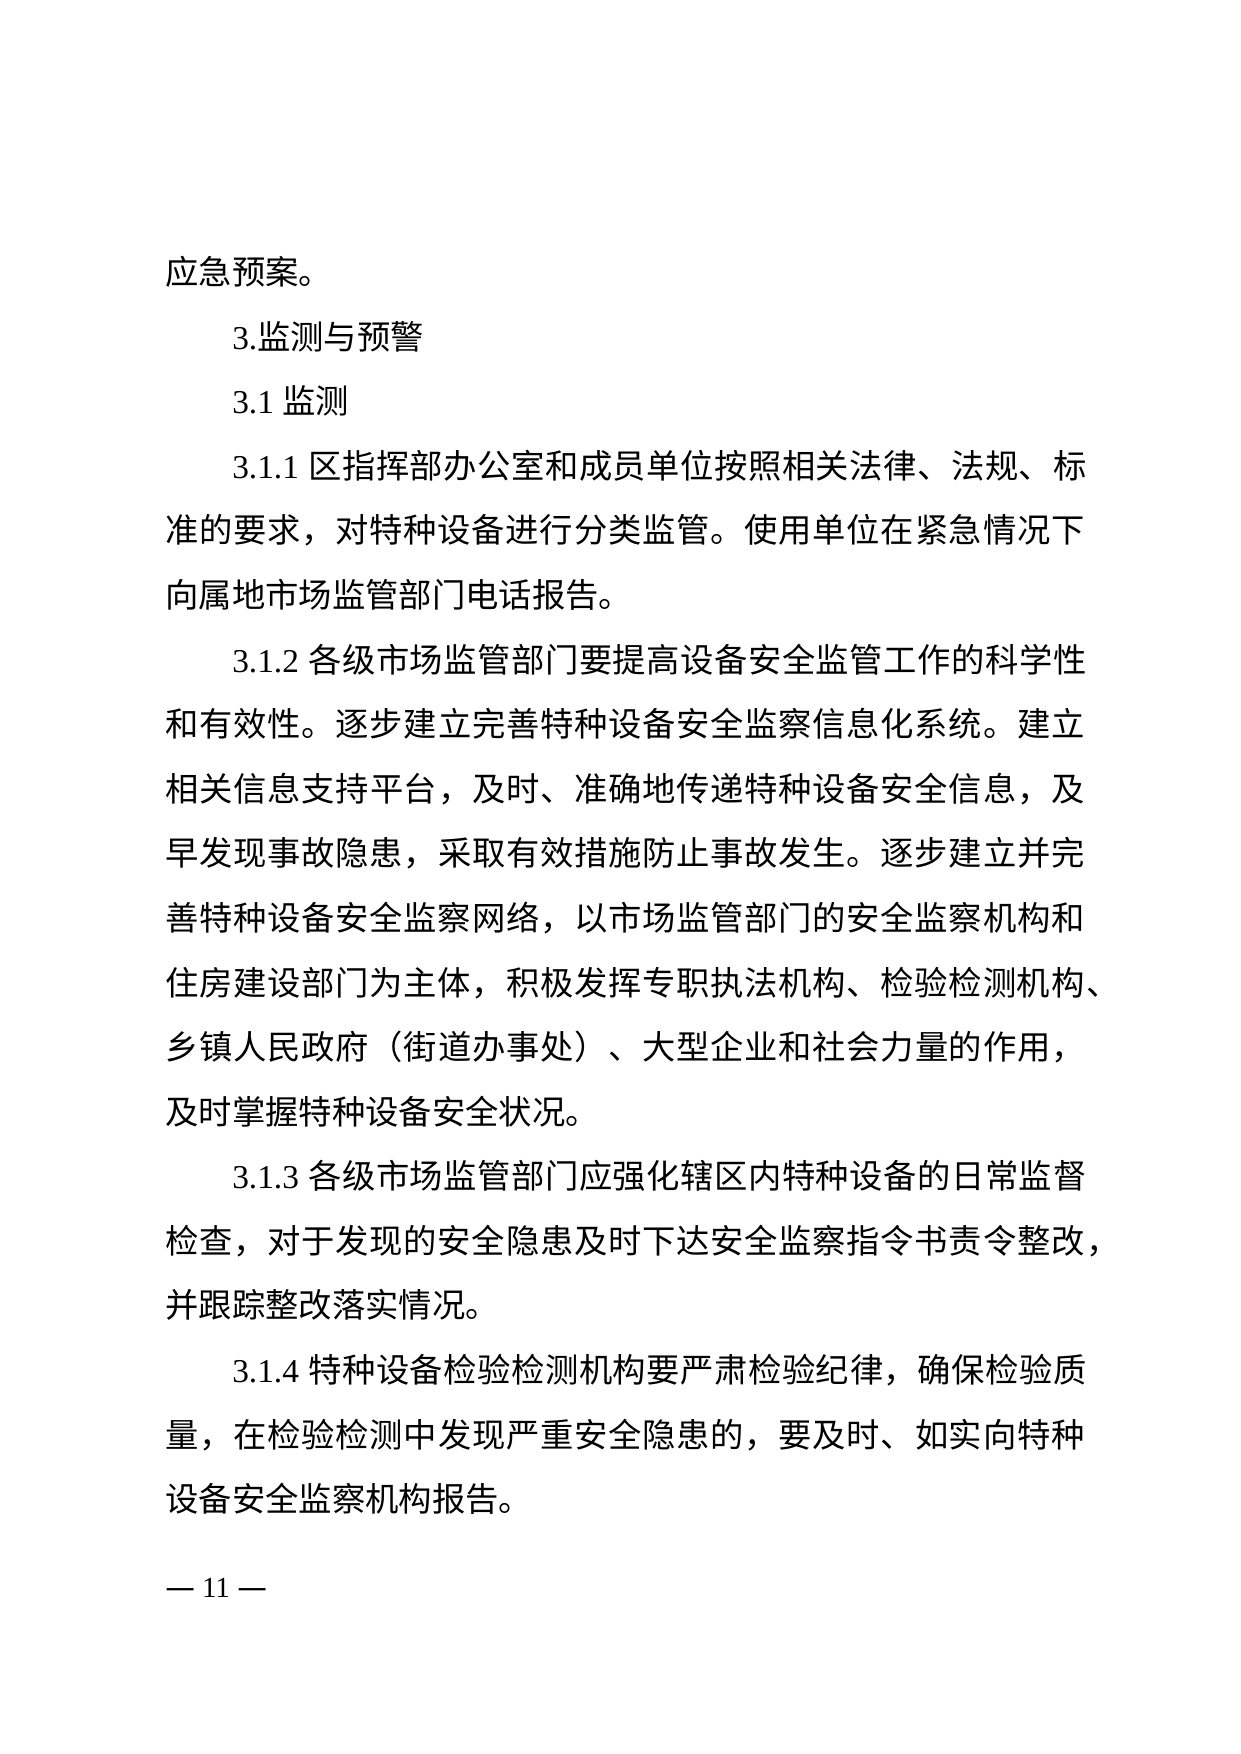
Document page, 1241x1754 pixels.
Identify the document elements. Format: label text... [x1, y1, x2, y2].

subtitle 3.1 监测 [165, 362, 1087, 427]
text 3.1.4 特种设备检验检测机构要严肃检验纪律，确保检验质量，在检验检测中发现严重安全隐患的，要及时、如实向特种设备安全监察机构报告。 [165, 1331, 1087, 1524]
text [165, 233, 1087, 297]
text 3.1.1 区指挥部办公室和成员单位按照相关法律、法规、标准的要求，对特种设备进行分类监管。使用单位在紧急情况下向属地市场监管部门电话报告。 [165, 427, 1087, 620]
subtitle 3.监测与预警 [165, 297, 1087, 362]
text 3.1.3 各级市场监管部门应强化辖区内特种设备的日常监督检查，对于发现的安全隐患及时下达安全监察指令书责令整改，并跟踪整改落实情况。 [165, 1137, 1087, 1331]
text 3.1.2 各级市场监管部门要提高设备安全监管工作的科学性和有效性。逐步建立完善特种设备安全监察信息化系统。建立相关信息支持平台，及时、准确地传递特种设备安全信息，及早发现事故隐患，采取有效措施防止事故发生。逐步建立并完善特种设备安全监察网络，以市场监管部门的安全监察机构和住房建设部门为主体，积极发挥专职执法机构、检验检测机构、乡镇人民政府（街道办事处）、大型企业和社会力量的作用，及时掌握特种设备安全状况。 [165, 620, 1087, 1137]
